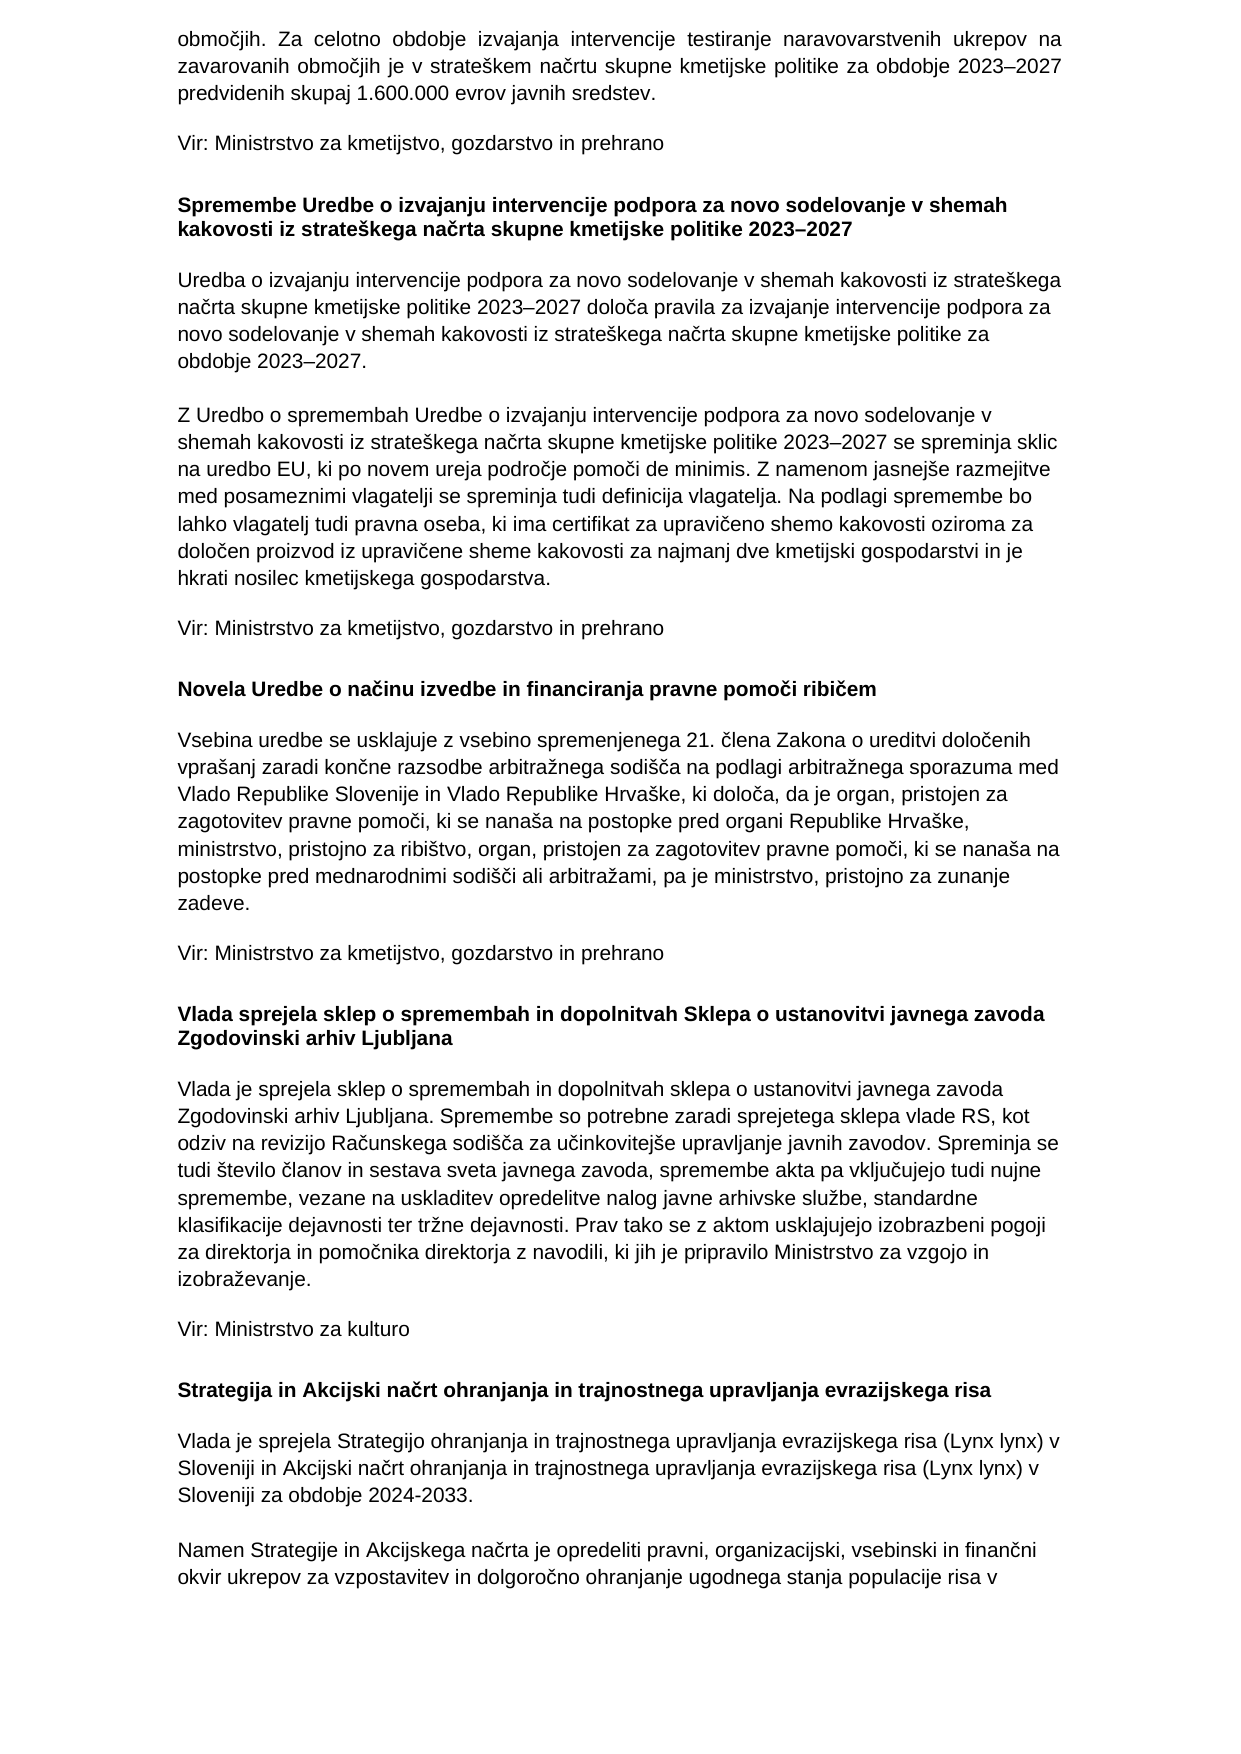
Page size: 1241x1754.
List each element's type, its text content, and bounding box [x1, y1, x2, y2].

subtitle Vlada sprejela sklep o spremembah in dopolnitvah Sklepa o ustanovitvi javnega zavoda Zgodovinski arhiv Ljubljana [177, 1002, 1063, 1050]
text Uredba o izvajanju intervencije podpora za novo sodelovanje v shemah kakovosti iz strateškega načrta skupne kmetijske politike 2023–2027 določa pravila za izvajanje intervencije podpora za novo sodelovanje v shemah kakovosti iz strateškega načrta skupne kmetijske politike za obdobje 2023–2027. [177, 266, 1063, 374]
text Z Uredbo o spremembah Uredbe o izvajanju intervencije podpora za novo sodelovanje v shemah kakovosti iz strateškega načrta skupne kmetijske politike 2023–2027 se spreminja sklic na uredbo EU, ki po novem ureja področje pomoči de minimis. Z namenom jasnejše razmejitve med posameznimi vlagatelji se spreminja tudi definicija vlagatelja. Na podlagi spremembe bo lahko vlagatelj tudi pravna oseba, ki ima certifikat za upravičeno shemo kakovosti oziroma za določen proizvod iz upravičene sheme kakovosti za najmanj dve kmetijski gospodarstvi in je hkrati nosilec kmetijskega gospodarstva. [177, 401, 1063, 591]
subtitle Novela Uredbe o načinu izvedbe in financiranja pravne pomoči ribičem [177, 677, 1063, 701]
text Vir: Ministrstvo za kulturo [177, 1317, 1063, 1341]
text Vlada je sprejela sklep o spremembah in dopolnitvah sklepa o ustanovitvi javnega zavoda Zgodovinski arhiv Ljubljana. Spremembe so potrebne zaradi sprejetega sklepa vlade RS, kot odziv na revizijo Računskega sodišča za učinkovitejše upravljanje javnih zavodov. Spreminja se tudi število članov in sestava sveta javnega zavoda, spremembe akta pa vključujejo tudi nujne spremembe, vezane na uskladitev opredelitve nalog javne arhivske službe, standardne klasifikacije dejavnosti ter tržne dejavnosti. Prav tako se z aktom usklajujejo izobrazbeni pogoji za direktorja in pomočnika direktorja z navodili, ki jih je pripravilo Ministrstvo za vzgojo in izobraževanje. [177, 1075, 1063, 1292]
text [177, 1535, 1063, 1589]
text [177, 25, 1063, 106]
text Vsebina uredbe se usklajuje z vsebino spremenjenega 21. člena Zakona o ureditvi določenih vprašanj zaradi končne razsodbe arbitražnega sodišča na podlagi arbitražnega sporazuma med Vlado Republike Slovenije in Vlado Republike Hrvaške, ki določa, da je organ, pristojen za zagotovitev pravne pomoči, ki se nanaša na postopke pred organi Republike Hrvaške, ministrstvo, pristojno za ribištvo, organ, pristojen za zagotovitev pravne pomoči, ki se nanaša na postopke pred mednarodnimi sodišči ali arbitražami, pa je ministrstvo, pristojno za zunanje zadeve. [177, 726, 1063, 916]
subtitle Spremembe Uredbe o izvajanju intervencije podpora za novo sodelovanje v shemah kakovosti iz strateškega načrta skupne kmetijske politike 2023–2027 [177, 193, 1063, 241]
text Vir: Ministrstvo za kmetijstvo, gozdarstvo in prehrano [177, 131, 1063, 155]
text Vlada je sprejela Strategijo ohranjanja in trajnostnega upravljanja evrazijskega risa (Lynx lynx) v Sloveniji in Akcijski načrt ohranjanja in trajnostnega upravljanja evrazijskega risa (Lynx lynx) v Sloveniji za obdobje 2024-2033. [177, 1427, 1063, 1508]
text Vir: Ministrstvo za kmetijstvo, gozdarstvo in prehrano [177, 616, 1063, 639]
text Vir: Ministrstvo za kmetijstvo, gozdarstvo in prehrano [177, 941, 1063, 964]
subtitle Strategija in Akcijski načrt ohranjanja in trajnostnega upravljanja evrazijskega risa [177, 1378, 1063, 1402]
